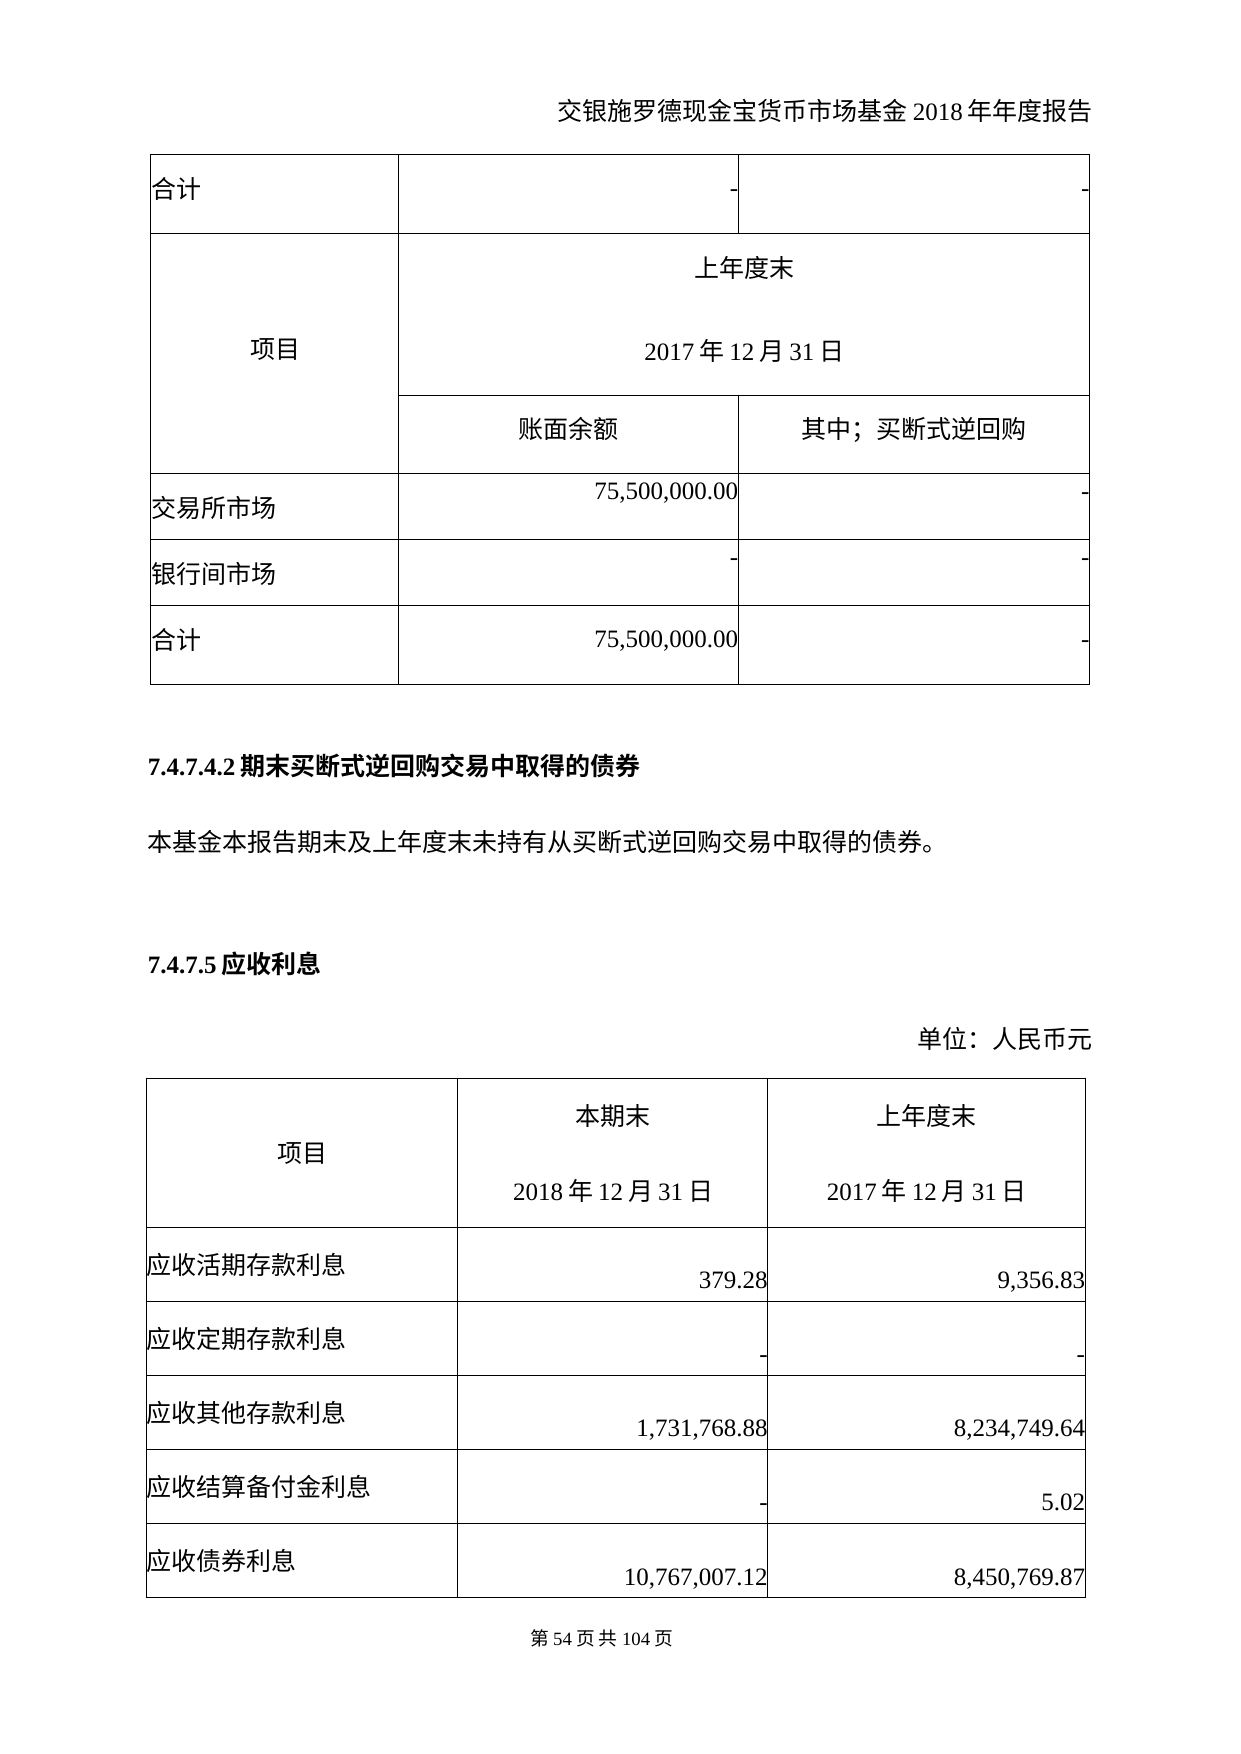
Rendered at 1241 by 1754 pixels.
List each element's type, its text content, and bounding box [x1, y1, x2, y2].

table_cell 应收债券利息 [147, 1524, 457, 1597]
table_cell - [768, 1302, 1085, 1375]
table_cell 75,500,000.00 [399, 606, 738, 684]
table_header 项目 [147, 1079, 457, 1227]
table_header 本期末 2018年12月31日 [458, 1079, 767, 1227]
table_cell 应收定期存款利息 [147, 1302, 457, 1375]
table_cell 1,731,768.88 [458, 1376, 767, 1449]
text 7.4.7.4.2期末买断式逆回购交易中取得的债券 [148, 732, 1092, 797]
table_cell 5.02 [768, 1450, 1085, 1523]
table_cell 应收其他存款利息 [147, 1376, 457, 1449]
table_cell 10,767,007.12 [458, 1524, 767, 1597]
table_cell - [739, 540, 1089, 605]
table_cell - [399, 540, 738, 605]
table_header 上年度末 2017年12月31日 [768, 1079, 1085, 1227]
table_cell 应收结算备付金利息 [147, 1450, 457, 1523]
table_cell 账面余额 [399, 396, 738, 473]
text 单位：人民币元 [148, 1005, 1092, 1070]
table_cell - [458, 1302, 767, 1375]
table_cell - [399, 155, 738, 233]
table_cell 合计 [151, 155, 398, 233]
table_cell 8,450,769.87 [768, 1524, 1085, 1597]
table_cell - [739, 155, 1089, 233]
table_cell 379.28 [458, 1228, 767, 1301]
table_cell 合计 [151, 606, 398, 684]
table_cell - [739, 474, 1089, 539]
table_cell - [739, 606, 1089, 684]
table_cell - [458, 1450, 767, 1523]
table_cell 项目 [151, 234, 398, 473]
text 7.4.7.5应收利息 [148, 930, 1092, 995]
table_cell 9,356.83 [768, 1228, 1085, 1301]
table_cell 应收活期存款利息 [147, 1228, 457, 1301]
table_cell 75,500,000.00 [399, 474, 738, 539]
table_cell 上年度末 2017年12月31日 [399, 234, 1089, 394]
table_cell 8,234,749.64 [768, 1376, 1085, 1449]
table_cell 银行间市场 [151, 540, 398, 605]
table_cell 其中；买断式逆回购 [739, 396, 1089, 473]
table_cell 交易所市场 [151, 474, 398, 539]
text 本基金本报告期末及上年度末未持有从买断式逆回购交易中取得的债券。 [148, 808, 1092, 873]
